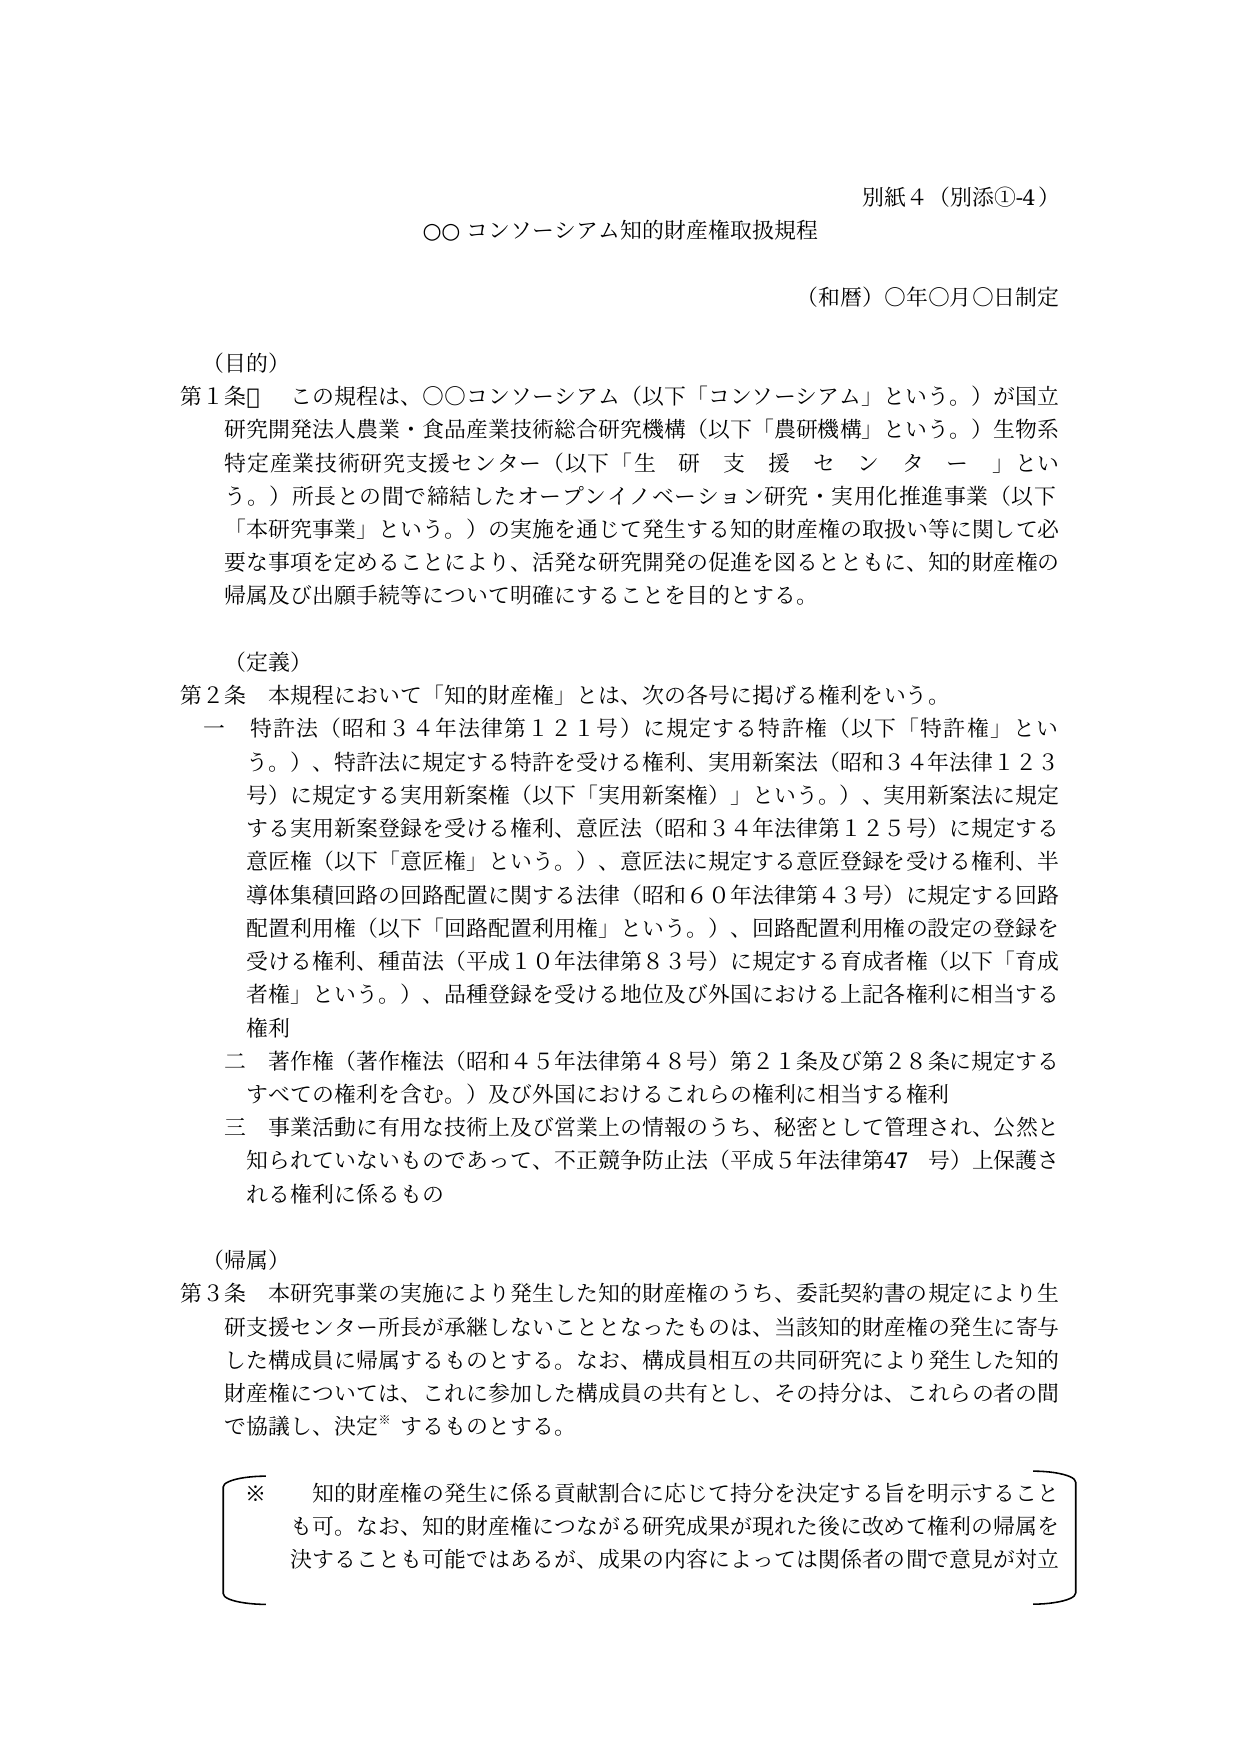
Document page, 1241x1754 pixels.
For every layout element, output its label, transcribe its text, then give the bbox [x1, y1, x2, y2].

text 第２条 本規程において「知的財産権」とは、次の各号に掲げる権利をいう。 [181, 678, 1060, 711]
text 一 特許法（昭和３４年法律第１２１号）に規定する特許権（以下「特許権」という。）、特許法に規定する特許を受ける権利、実用新案法（昭和３４年法律１２３号）に規定する実用新案権（以下「実用新案権）」という。）、実用新案法に規定する実用新案登録を受ける権利、意匠法（昭和３４年法律第１２５号）に規定する意匠権（以下「意匠権」という。）、意匠法に規定する意匠登録を受ける権利、半導体集積回路の回路配置に関する法律（昭和６０年法律第４３号）に規定する回路配置利用権（以下「回路配置利用権」という。）、回路配置利用権の設定の登録を受ける権利、種苗法（平成１０年法律第８３号）に規定する育成者権（以下「育成者権」という。）、品種登録を受ける地位及び外国における上記各権利に相当する権利 [181, 711, 1060, 1043]
text 二 著作権（著作権法（昭和４５年法律第４８号）第２１条及び第２８条に規定するすべての権利を含む。）及び外国におけるこれらの権利に相当する権利 [203, 1043, 1060, 1109]
text （和暦）○年○月○日制定 [181, 279, 1060, 312]
text 第１条﷒ この規程は、○○コンソーシアム（以下「コンソーシアム」という。）が国立研究開発法人農業・食品産業技術総合研究機構（以下「農研機構」という。）生物系特定産業技術研究支援センター（以下「生研支援センター」という。）所長との間で締結したオープンイノベーション研究・実用化推進事業（以下「本研究事業」という。）の実施を通じて発生する知的財産権の取扱い等に関して必要な事項を定めることにより、活発な研究開発の促進を図るとともに、知的財産権の帰属及び出願手続等について明確にすることを目的とする。 [181, 378, 1060, 611]
text （帰属） [181, 1242, 1060, 1276]
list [246, 1475, 1060, 1575]
text 別紙４（別添①-4） [181, 179, 1060, 212]
text 三 事業活動に有用な技術上及び営業上の情報のうち、秘密として管理され、公然と知られていないものであって、不正競争防止法（平成５年法律第47号）上保護される権利に係るもの [203, 1109, 1060, 1209]
text 第３条 本研究事業の実施により発生した知的財産権のうち、委託契約書の規定により生研支援センター所長が承継しないこととなったものは、当該知的財産権の発生に寄与した構成員に帰属するものとする。なお、構成員相互の共同研究により発生した知的財産権については、これに参加した構成員の共有とし、その持分は、これらの者の間で協議し、決定※するものとする。 [181, 1276, 1060, 1442]
text ○○コンソーシアム知的財産権取扱規程 [181, 212, 1060, 246]
text （定義） [181, 644, 1060, 678]
text （目的） [181, 345, 1060, 378]
